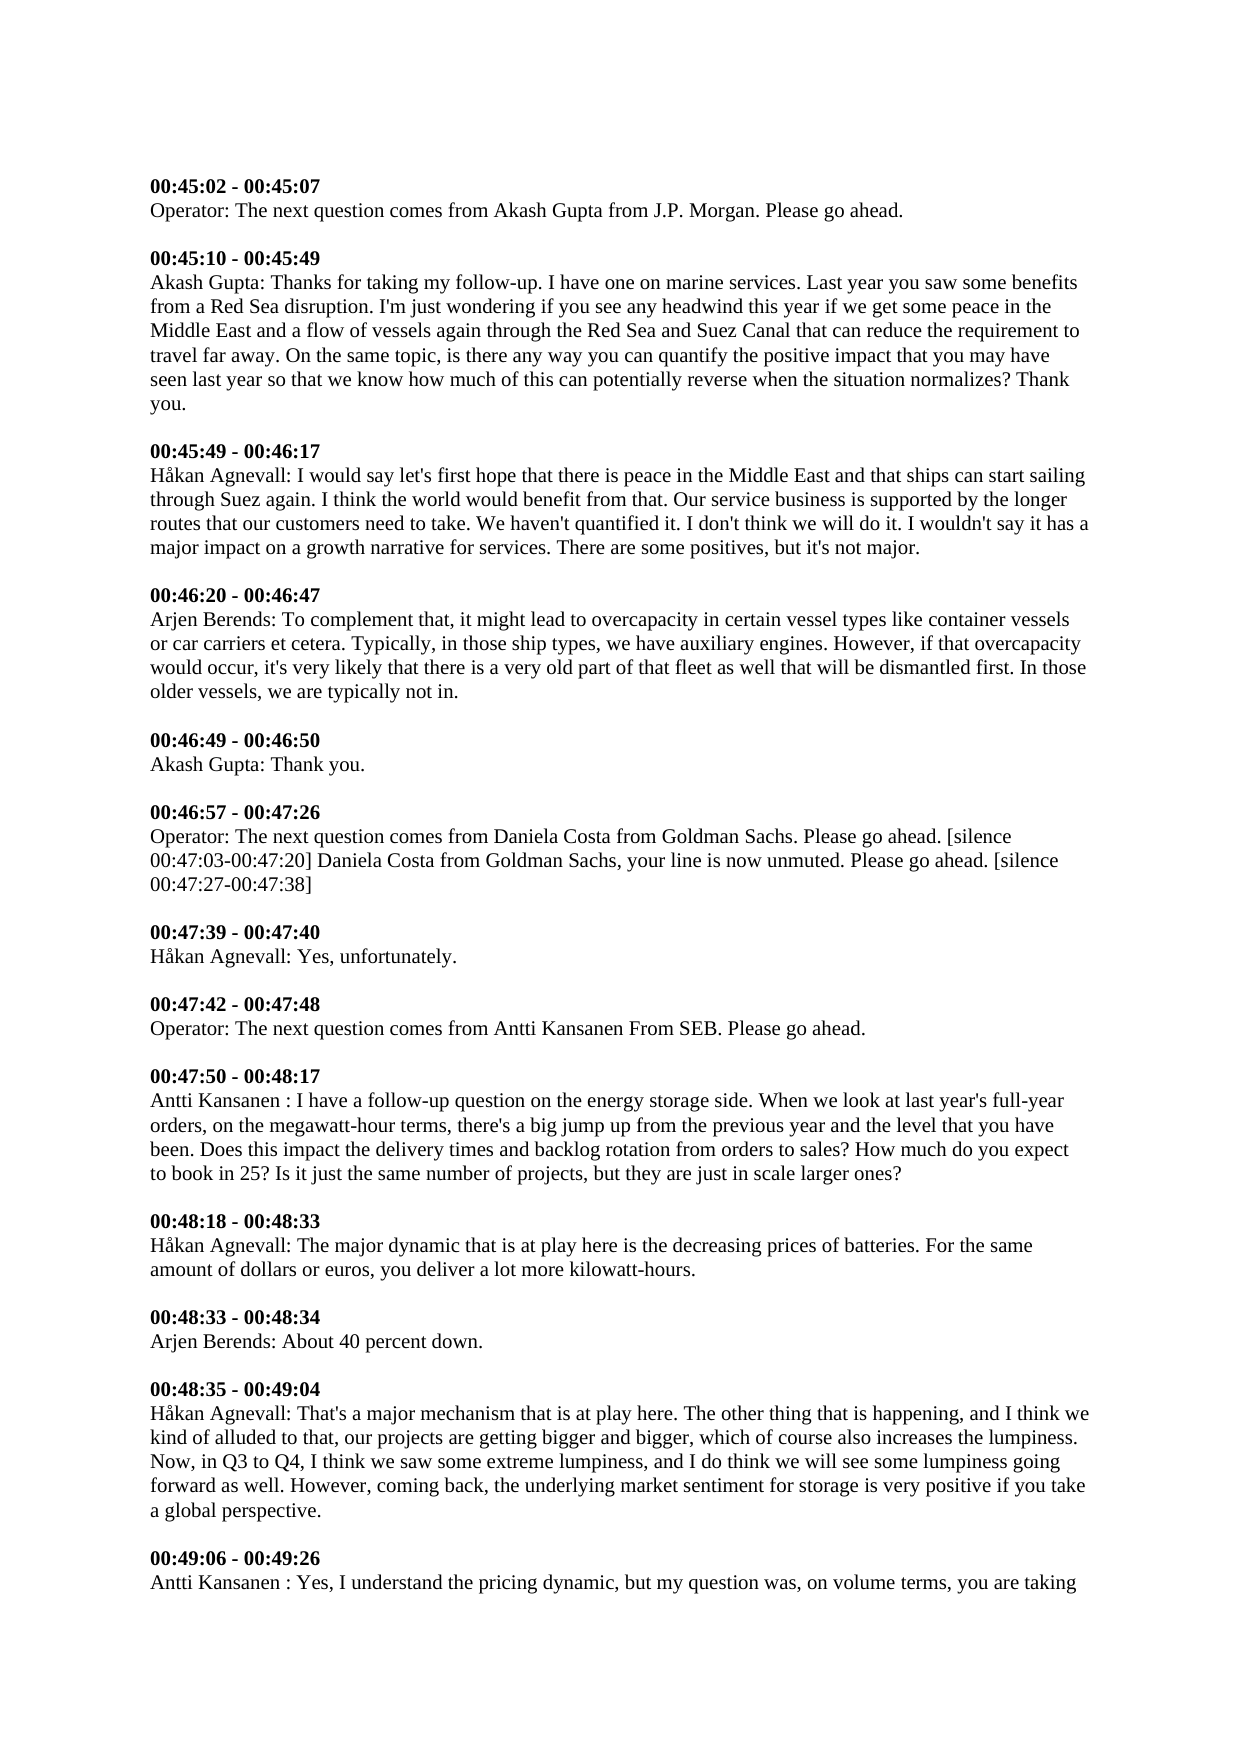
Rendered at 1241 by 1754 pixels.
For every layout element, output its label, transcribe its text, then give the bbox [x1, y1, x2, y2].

text 00:45:10 - 00:45:49 Akash Gupta: Thanks for taking my follow-up. I have one on marine services. Last year you saw some benefits from a Red Sea disruption. I'm just wondering if you see any headwind this year if we get some peace in the Middle East and a flow of vessels again through the Red Sea and Suez Canal that can reduce the requirement to travel far away. On the same topic, is there any way you can quantify the positive impact that you may have seen last year so that we know how much of this can potentially reverse when the situation normalizes? Thank you. [150, 222, 1090, 415]
text 00:46:20 - 00:46:47 Arjen Berends: To complement that, it might lead to overcapacity in certain vessel types like container vessels or car carriers et cetera. Typically, in those ship types, we have auxiliary engines. However, if that overcapacity would occur, it's very likely that there is a very old part of that fleet as well that will be dismantled first. In those older vessels, we are typically not in. [150, 559, 1090, 703]
text 00:48:33 - 00:48:34 Arjen Berends: About 40 percent down. [150, 1281, 1090, 1353]
text 00:45:02 - 00:45:07 Operator: The next question comes from Akash Gupta from J.P. Morgan. Please go ahead. [150, 150, 1090, 222]
text 00:47:42 - 00:47:48 Operator: The next question comes from Antti Kansanen From SEB. Please go ahead. [150, 968, 1090, 1040]
text 00:46:49 - 00:46:50 Akash Gupta: Thank you. [150, 703, 1090, 776]
text 00:47:39 - 00:47:40 Håkan Agnevall: Yes, unfortunately. [150, 896, 1090, 968]
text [150, 1522, 1090, 1594]
text 00:47:50 - 00:48:17 Antti Kansanen : I have a follow-up question on the energy storage side. When we look at last year's full-year orders, on the megawatt-hour terms, there's a big jump up from the previous year and the level that you have been. Does this impact the delivery times and backlog rotation from orders to sales? How much do you expect to book in 25? Is it just the same number of projects, but they are just in scale larger ones? [150, 1040, 1090, 1185]
text 00:48:18 - 00:48:33 Håkan Agnevall: The major dynamic that is at play here is the decreasing prices of batteries. For the same amount of dollars or euros, you deliver a lot more kilowatt-hours. [150, 1185, 1090, 1281]
text 00:48:35 - 00:49:04 Håkan Agnevall: That's a major mechanism that is at play here. The other thing that is happening, and I think we kind of alluded to that, our projects are getting bigger and bigger, which of course also increases the lumpiness. Now, in Q3 to Q4, I think we saw some extreme lumpiness, and I do think we will see some lumpiness going forward as well. However, coming back, the underlying market sentiment for storage is very positive if you take a global perspective. [150, 1353, 1090, 1522]
text 00:45:49 - 00:46:17 Håkan Agnevall: I would say let's first hope that there is peace in the Middle East and that ships can start sailing through Suez again. I think the world would benefit from that. Our service business is supported by the longer routes that our customers need to take. We haven't quantified it. I don't think we will do it. I wouldn't say it has a major impact on a growth narrative for services. There are some positives, but it's not major. [150, 415, 1090, 559]
text 00:46:57 - 00:47:26 Operator: The next question comes from Daniela Costa from Goldman Sachs. Please go ahead. [silence 00:47:03-00:47:20] Daniela Costa from Goldman Sachs, your line is now unmuted. Please go ahead. [silence 00:47:27-00:47:38] [150, 776, 1090, 896]
